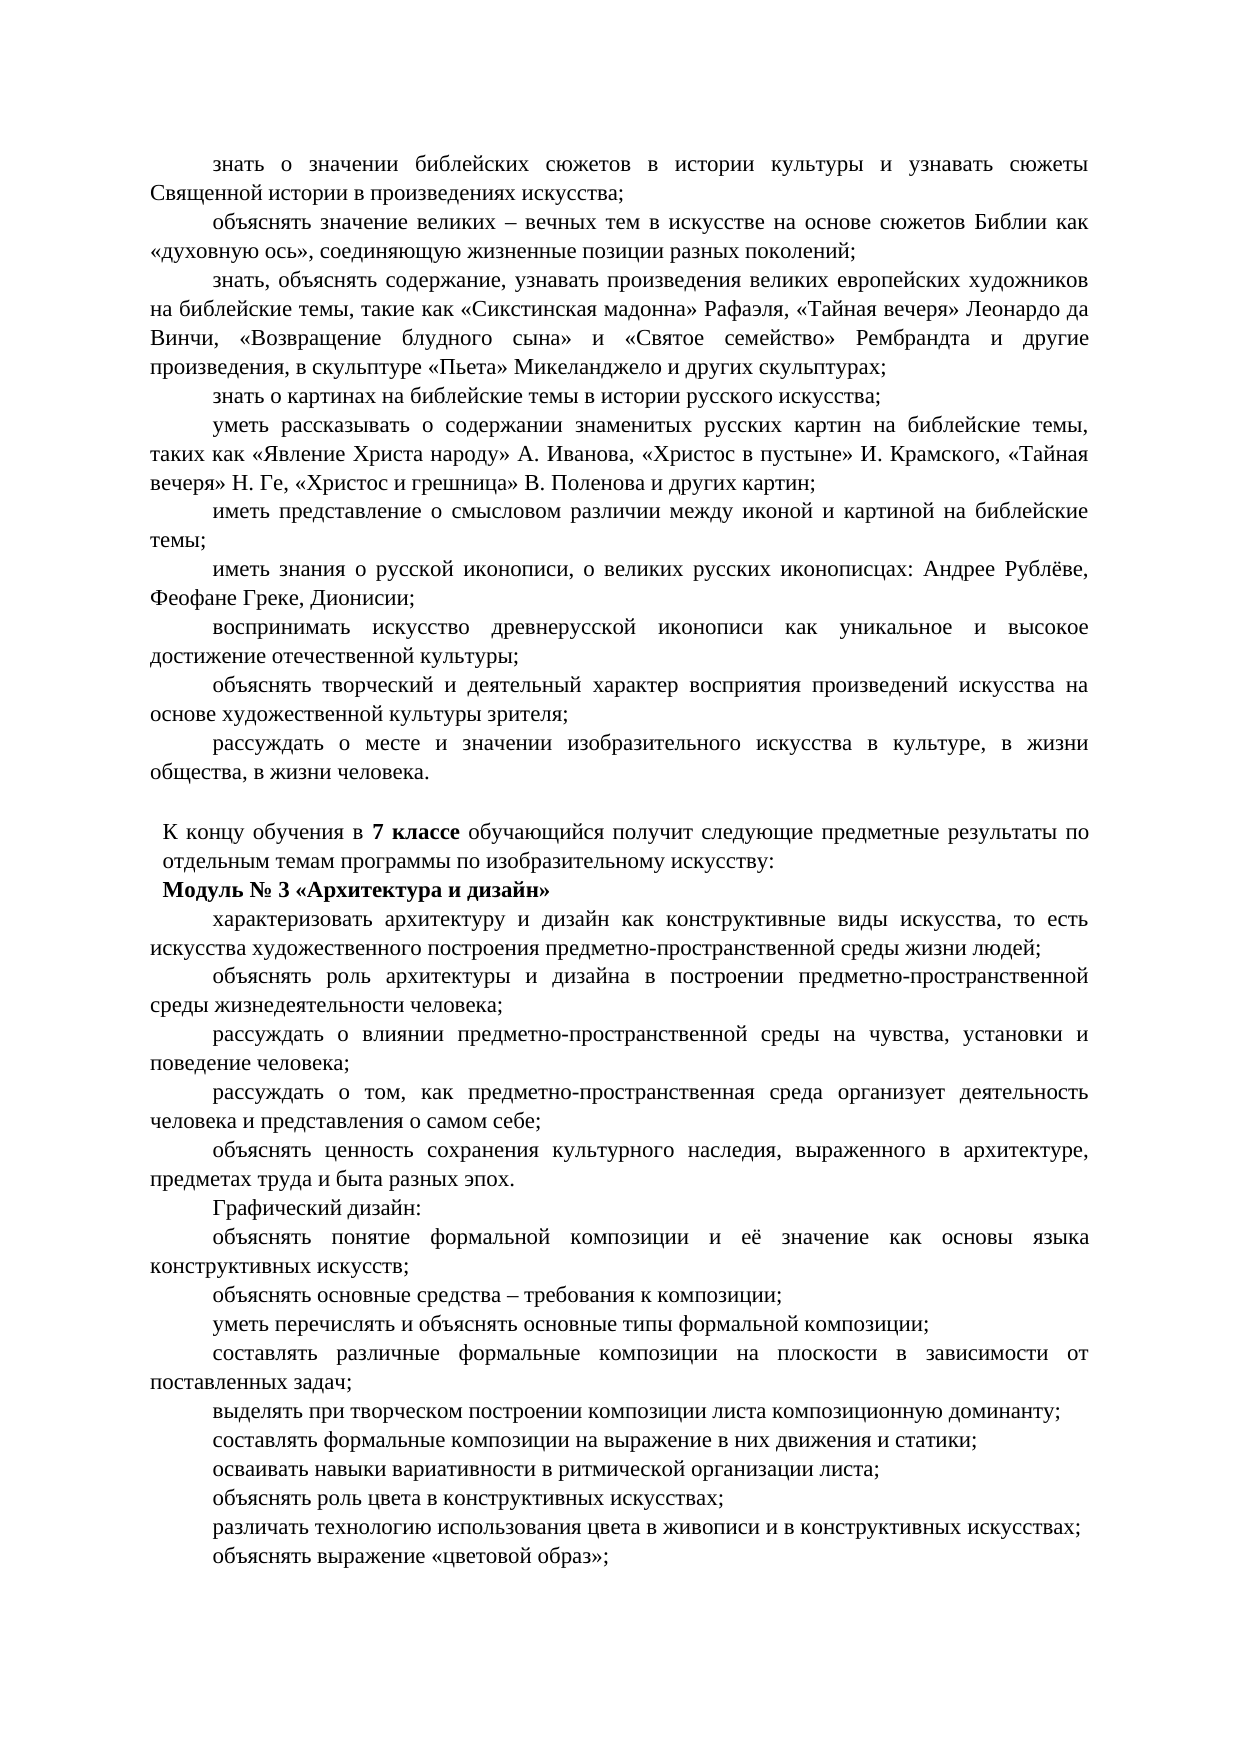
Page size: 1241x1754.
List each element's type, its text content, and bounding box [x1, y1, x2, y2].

text объяснять понятие формальной композиции и её значение как основы языка конструктивных искусств; [150, 1223, 1090, 1278]
text различать технологию использования цвета в живописи и в конструктивных искусствах; [150, 1513, 1090, 1539]
text объяснять творческий и деятельный характер восприятия произведений искусства на основе художественной культуры зрителя; [150, 671, 1090, 727]
text объяснять роль архитектуры и дизайна в построении предметно-пространственной среды жизнедеятельности человека; [150, 963, 1090, 1018]
text объяснять значение великих – вечных тем в искусстве на основе сюжетов Библии как «духовную ось», соединяющую жизненные позиции разных поколений; [150, 208, 1090, 263]
text знать о значении библейских сюжетов в истории культуры и узнавать сюжеты Священной истории в произведениях искусства; [150, 150, 1090, 205]
text знать о картинах на библейские темы в истории русского искусства; [150, 382, 1090, 408]
text К концу обучения в 7 классе обучающийся получит следующие предметные результаты по отдельным темам программы по изобразительному искусству: [162, 818, 1090, 873]
text объяснять основные средства – требования к композиции; [150, 1281, 1090, 1307]
text осваивать навыки вариативности в ритмической организации листа; [150, 1455, 1090, 1481]
text объяснять роль цвета в конструктивных искусствах; [150, 1484, 1090, 1510]
text характеризовать архитектуру и дизайн как конструктивные виды искусства, то есть искусства художественного построения предметно-пространственной среды жизни людей; [150, 905, 1090, 960]
text рассуждать о влиянии предметно-пространственной среды на чувства, установки и поведение человека; [150, 1021, 1090, 1076]
text составлять формальные композиции на выражение в них движения и статики; [150, 1426, 1090, 1452]
text объяснять выражение «цветовой образ»; [150, 1542, 1090, 1568]
text уметь рассказывать о содержании знаменитых русских картин на библейские темы, таких как «Явление Христа народу» А. Иванова, «Христос в пустыне» И. Крамского, «Тайная вечеря» Н. Ге, «Христос и грешница» В. Поленова и других картин; [150, 411, 1090, 495]
text составлять различные формальные композиции на плоскости в зависимости от поставленных задач; [150, 1339, 1090, 1394]
text рассуждать о месте и значении изобразительного искусства в культуре, в жизни общества, в жизни человека. [150, 729, 1090, 784]
text воспринимать искусство древнерусской иконописи как уникальное и высокое достижение отечественной культуры; [150, 613, 1090, 669]
text уметь перечислять и объяснять основные типы формальной композиции; [150, 1310, 1090, 1336]
text выделять при творческом построении композиции листа композиционную доминанту; [150, 1397, 1090, 1423]
text иметь представление о смысловом различии между иконой и картиной на библейские темы; [150, 497, 1090, 553]
text иметь знания о русской иконописи, о великих русских иконописцах: Андрее Рублёве, Феофане Греке, Дионисии; [150, 555, 1090, 611]
text объяснять ценность сохранения культурного наследия, выраженного в архитектуре, предметах труда и быта разных эпох. [150, 1136, 1090, 1192]
text знать, объяснять содержание, узнавать произведения великих европейских художников на библейские темы, такие как «Сикстинская мадонна» Рафаэля, «Тайная вечеря» Леонардо да Винчи, «Возвращение блудного сына» и «Святое семейство» Рембрандта и другие произведения, в скульптуре «Пьета» Микеланджело и других скульптурах; [150, 266, 1090, 379]
text Модуль № 3 «Архитектура и дизайн» [162, 876, 1090, 902]
text Графический дизайн: [150, 1194, 1090, 1221]
text рассуждать о том, как предметно-пространственная среда организует деятельность человека и представления о самом себе; [150, 1078, 1090, 1134]
